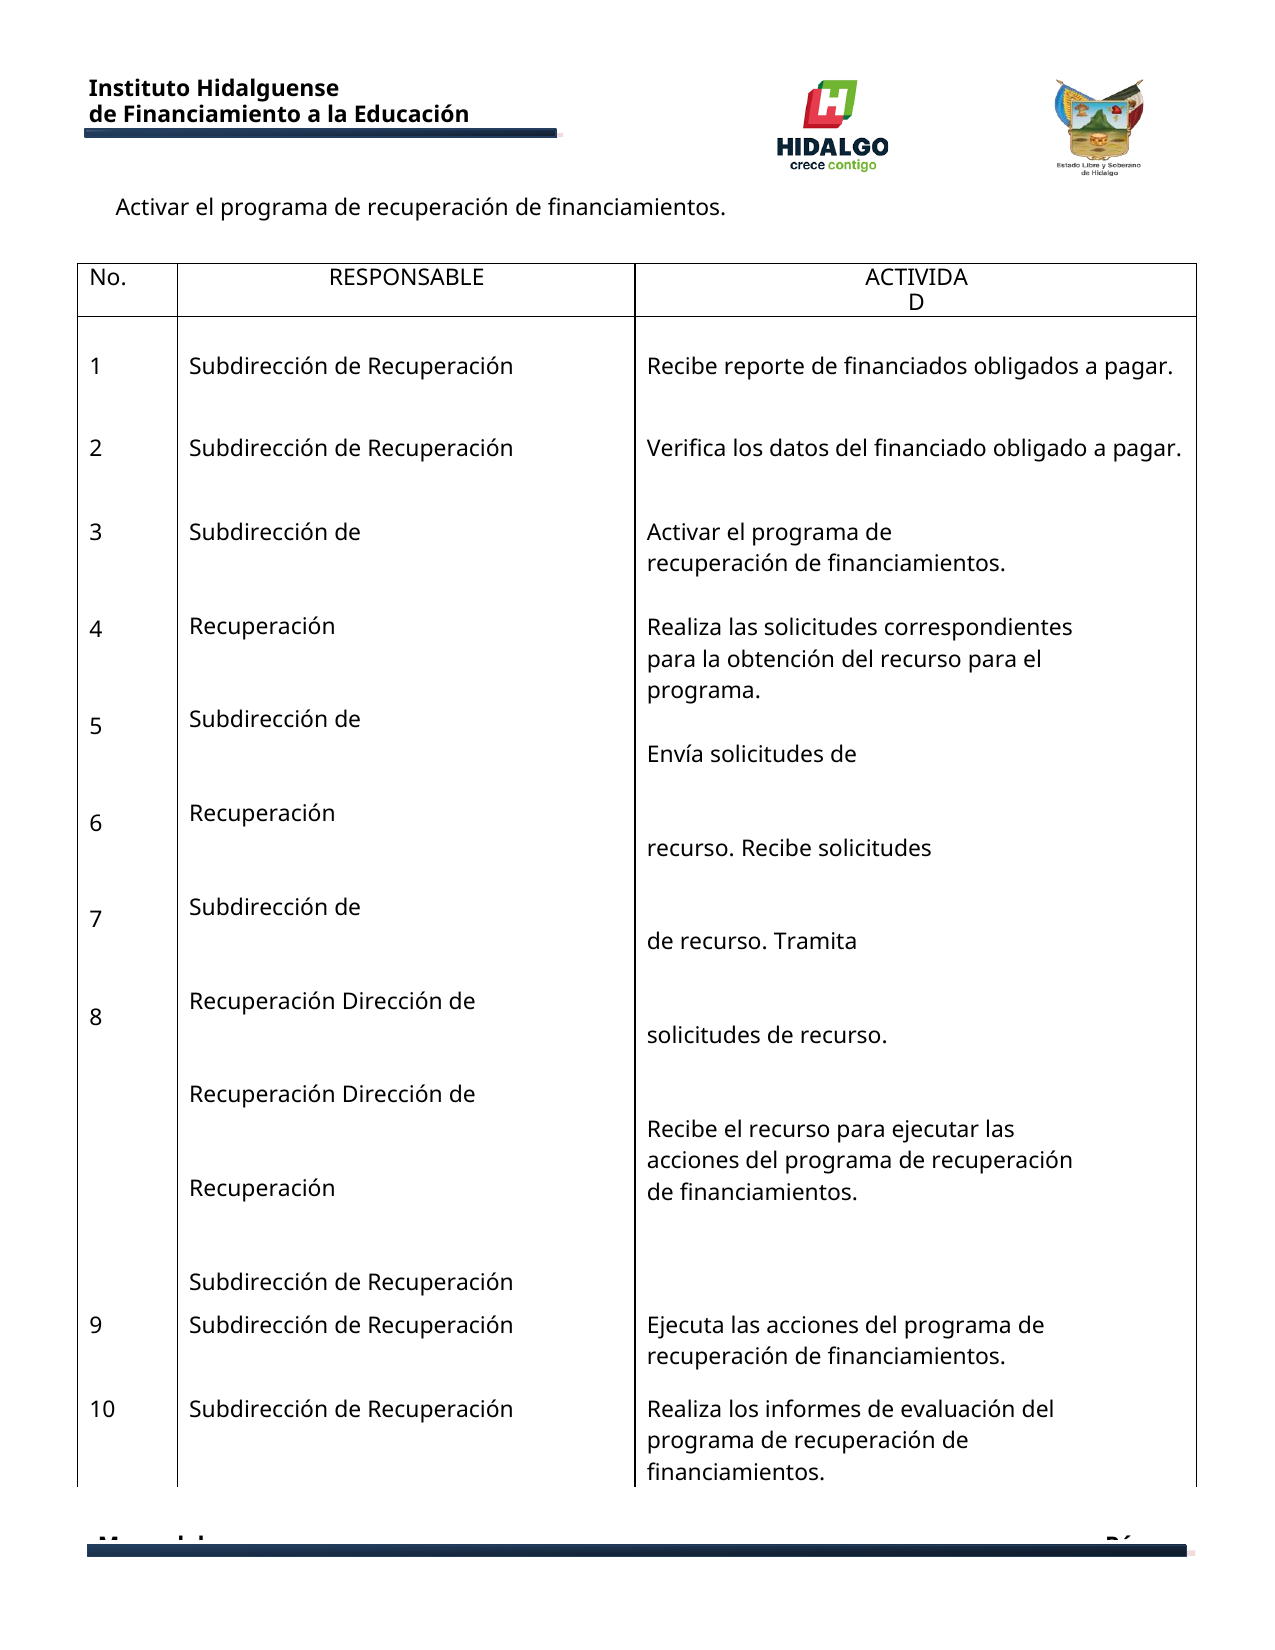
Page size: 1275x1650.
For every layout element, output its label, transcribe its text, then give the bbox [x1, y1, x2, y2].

table_cell 3 4 5 6 7 8 [78, 486, 177, 1297]
table_cell Subdirección de Recuperación Subdirección de Recuperación Subdirección de Recuperación Dirección de Recuperación Dirección de Recuperación Subdirección de Recuperación [178, 486, 634, 1297]
picture [88, 1546, 1186, 1556]
table_header No. [78, 264, 177, 316]
picture [776, 78, 889, 174]
table_cell Subdirección de Recuperación [178, 317, 634, 402]
table_cell 10 [78, 1381, 177, 1487]
picture [1054, 79, 1144, 176]
table_cell Realiza los informes de evaluación del programa de recuperación de financiamientos. [636, 1381, 1196, 1487]
picture [86, 130, 555, 136]
table_cell Subdirección de Recuperación [178, 1298, 634, 1381]
table_cell Subdirección de Recuperación [178, 1381, 634, 1487]
table_header ACTIVIDAD [636, 264, 1196, 316]
table_cell Verifica los datos del financiado obligado a pagar. [636, 402, 1196, 486]
table_cell Subdirección de Recuperación [178, 402, 634, 486]
table_cell 9 [78, 1298, 177, 1381]
table_cell Ejecuta las acciones del programa de recuperación de financiamientos. [636, 1298, 1196, 1381]
table_header RESPONSABLE [178, 264, 634, 316]
table_cell 1 [78, 317, 177, 402]
table_cell 2 [78, 402, 177, 486]
table_cell Activar el programa de recuperación de financiamientos. Realiza las solicitudes correspondientes para la obtención del recurso para el programa. Envía solicitudes de recurso. Recibe solicitudes de recurso. Tramita solicitudes de recurso. Recibe el recurso para ejecutar las acciones del programa de recuperación de financiamientos. [636, 486, 1196, 1297]
table_cell Recibe reporte de financiados obligados a pagar. [636, 317, 1196, 402]
